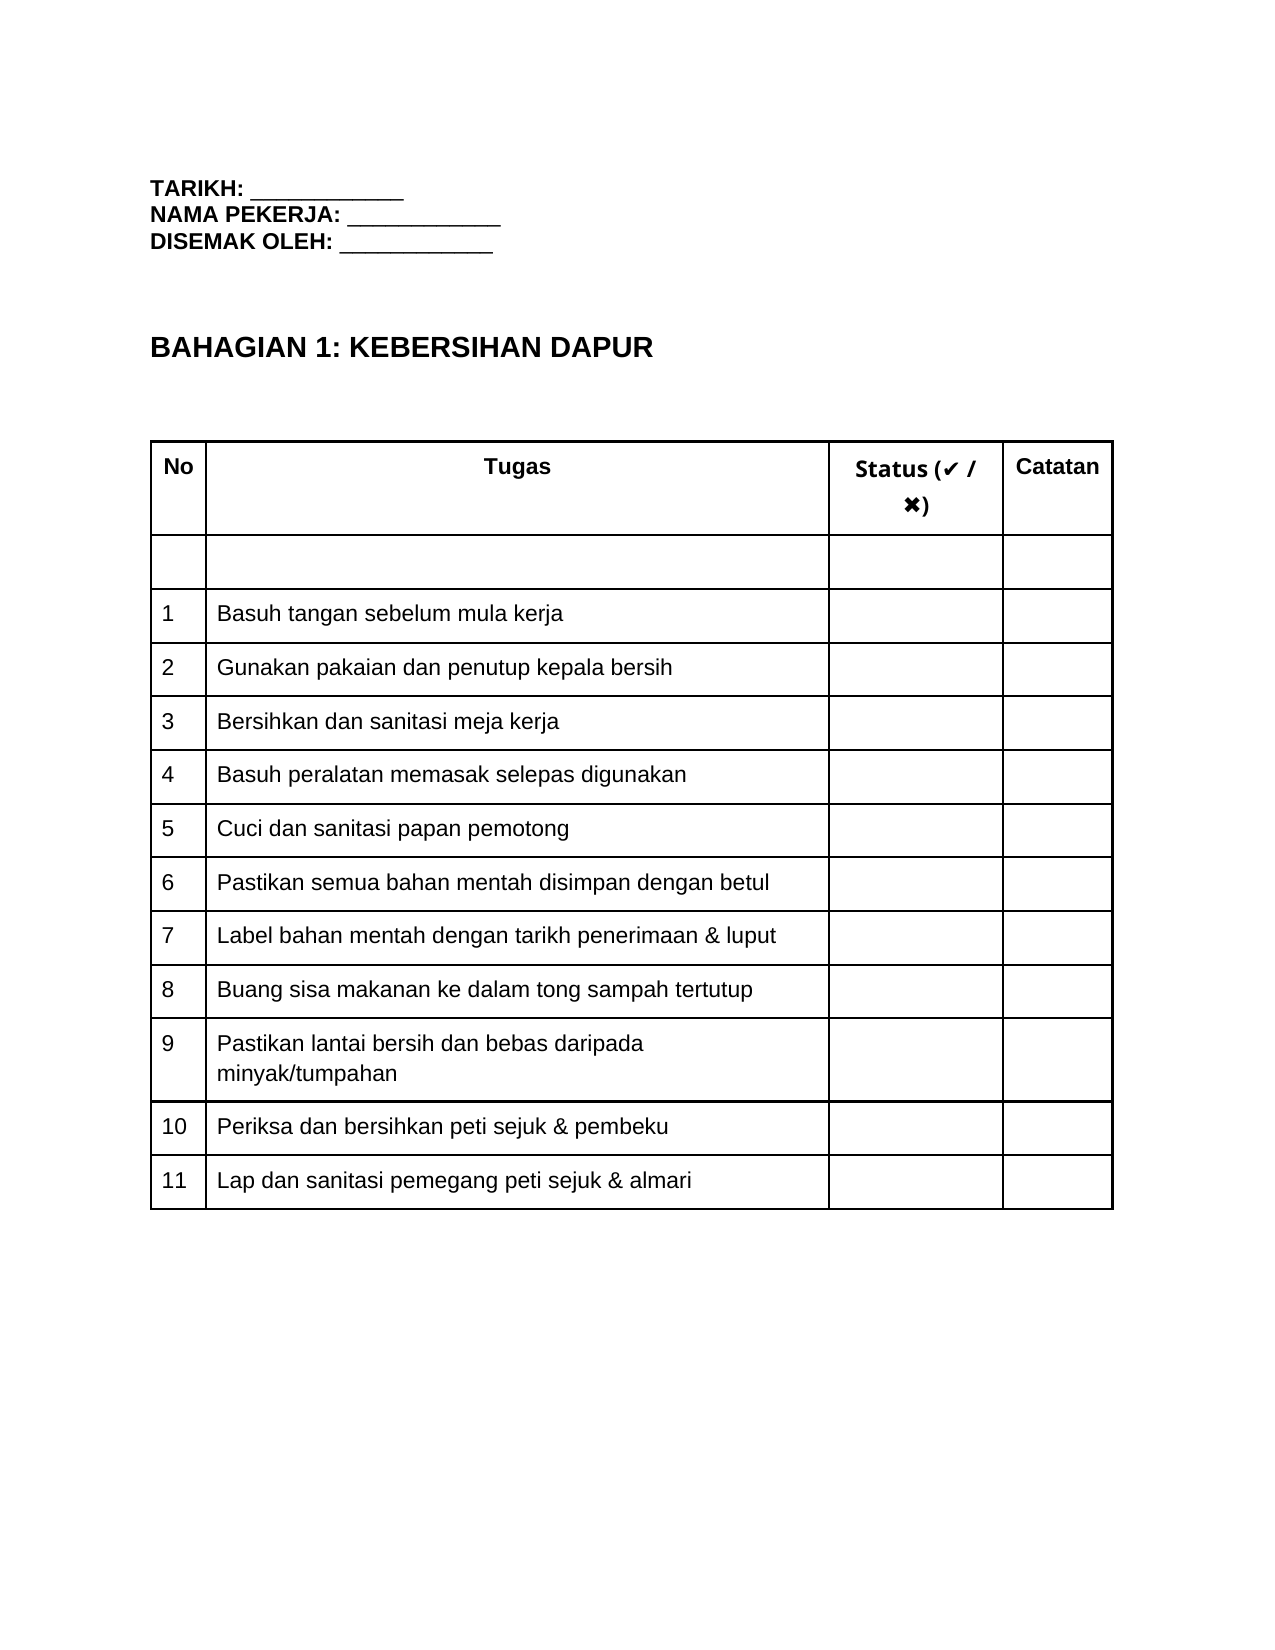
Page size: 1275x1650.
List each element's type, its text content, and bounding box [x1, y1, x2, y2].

table_cell Bersihkan dan sanitasi meja kerja [207, 697, 828, 749]
text TARIKH: ____________ NAMA PEKERJA: ____________ DISEMAK OLEH: ____________ [150, 175, 1125, 254]
table_cell [1004, 1156, 1111, 1208]
table_cell Basuh peralatan memasak selepas digunakan [207, 751, 828, 802]
table_cell [830, 912, 1002, 963]
table_cell 1 [152, 590, 205, 642]
table_cell [830, 590, 1002, 642]
table_cell 2 [152, 644, 205, 695]
table_cell 9 [152, 1019, 205, 1100]
table_cell [830, 697, 1002, 749]
table_cell [1004, 751, 1111, 802]
table_header No [152, 443, 205, 534]
table_cell 4 [152, 751, 205, 802]
table_cell [1004, 536, 1111, 588]
table_header Status (✔ / ✖) [830, 443, 1002, 534]
table_cell 8 [152, 966, 205, 1017]
table_cell Label bahan mentah dengan tarikh penerimaan & luput [207, 912, 828, 963]
table_cell [830, 1019, 1002, 1100]
table_cell [1004, 1019, 1111, 1100]
table_cell 11 [152, 1156, 205, 1208]
table_cell [1004, 858, 1111, 910]
table_cell [1004, 912, 1111, 963]
table_cell [1004, 805, 1111, 856]
table_cell [1004, 590, 1111, 642]
table_cell 6 [152, 858, 205, 910]
table_cell Lap dan sanitasi pemegang peti sejuk & almari [207, 1156, 828, 1208]
table_cell Cuci dan sanitasi papan pemotong [207, 805, 828, 856]
table_header Tugas [207, 443, 828, 534]
table_cell 3 [152, 697, 205, 749]
table_cell [1004, 1103, 1111, 1154]
table_cell [830, 858, 1002, 910]
text BAHAGIAN 1: KEBERSIHAN DAPUR [150, 330, 1125, 364]
table_cell Basuh tangan sebelum mula kerja [207, 590, 828, 642]
table_cell Buang sisa makanan ke dalam tong sampah tertutup [207, 966, 828, 1017]
table_cell 10 [152, 1103, 205, 1154]
table_cell [1004, 697, 1111, 749]
table_cell [1004, 966, 1111, 1017]
table_cell Gunakan pakaian dan penutup kepala bersih [207, 644, 828, 695]
table_cell Pastikan semua bahan mentah disimpan dengan betul [207, 858, 828, 910]
table_cell [830, 1156, 1002, 1208]
table_cell [830, 1103, 1002, 1154]
table_cell [1004, 644, 1111, 695]
table_cell [152, 536, 205, 588]
table_cell 5 [152, 805, 205, 856]
table_cell Periksa dan bersihkan peti sejuk & pembeku [207, 1103, 828, 1154]
table_cell [830, 966, 1002, 1017]
table_cell [830, 805, 1002, 856]
table_cell [830, 644, 1002, 695]
table_cell [207, 536, 828, 588]
table_cell [830, 751, 1002, 802]
table_cell 7 [152, 912, 205, 963]
table_cell Pastikan lantai bersih dan bebas daripada minyak/tumpahan [207, 1019, 828, 1100]
table_header Catatan [1004, 443, 1111, 534]
table_cell [830, 536, 1002, 588]
